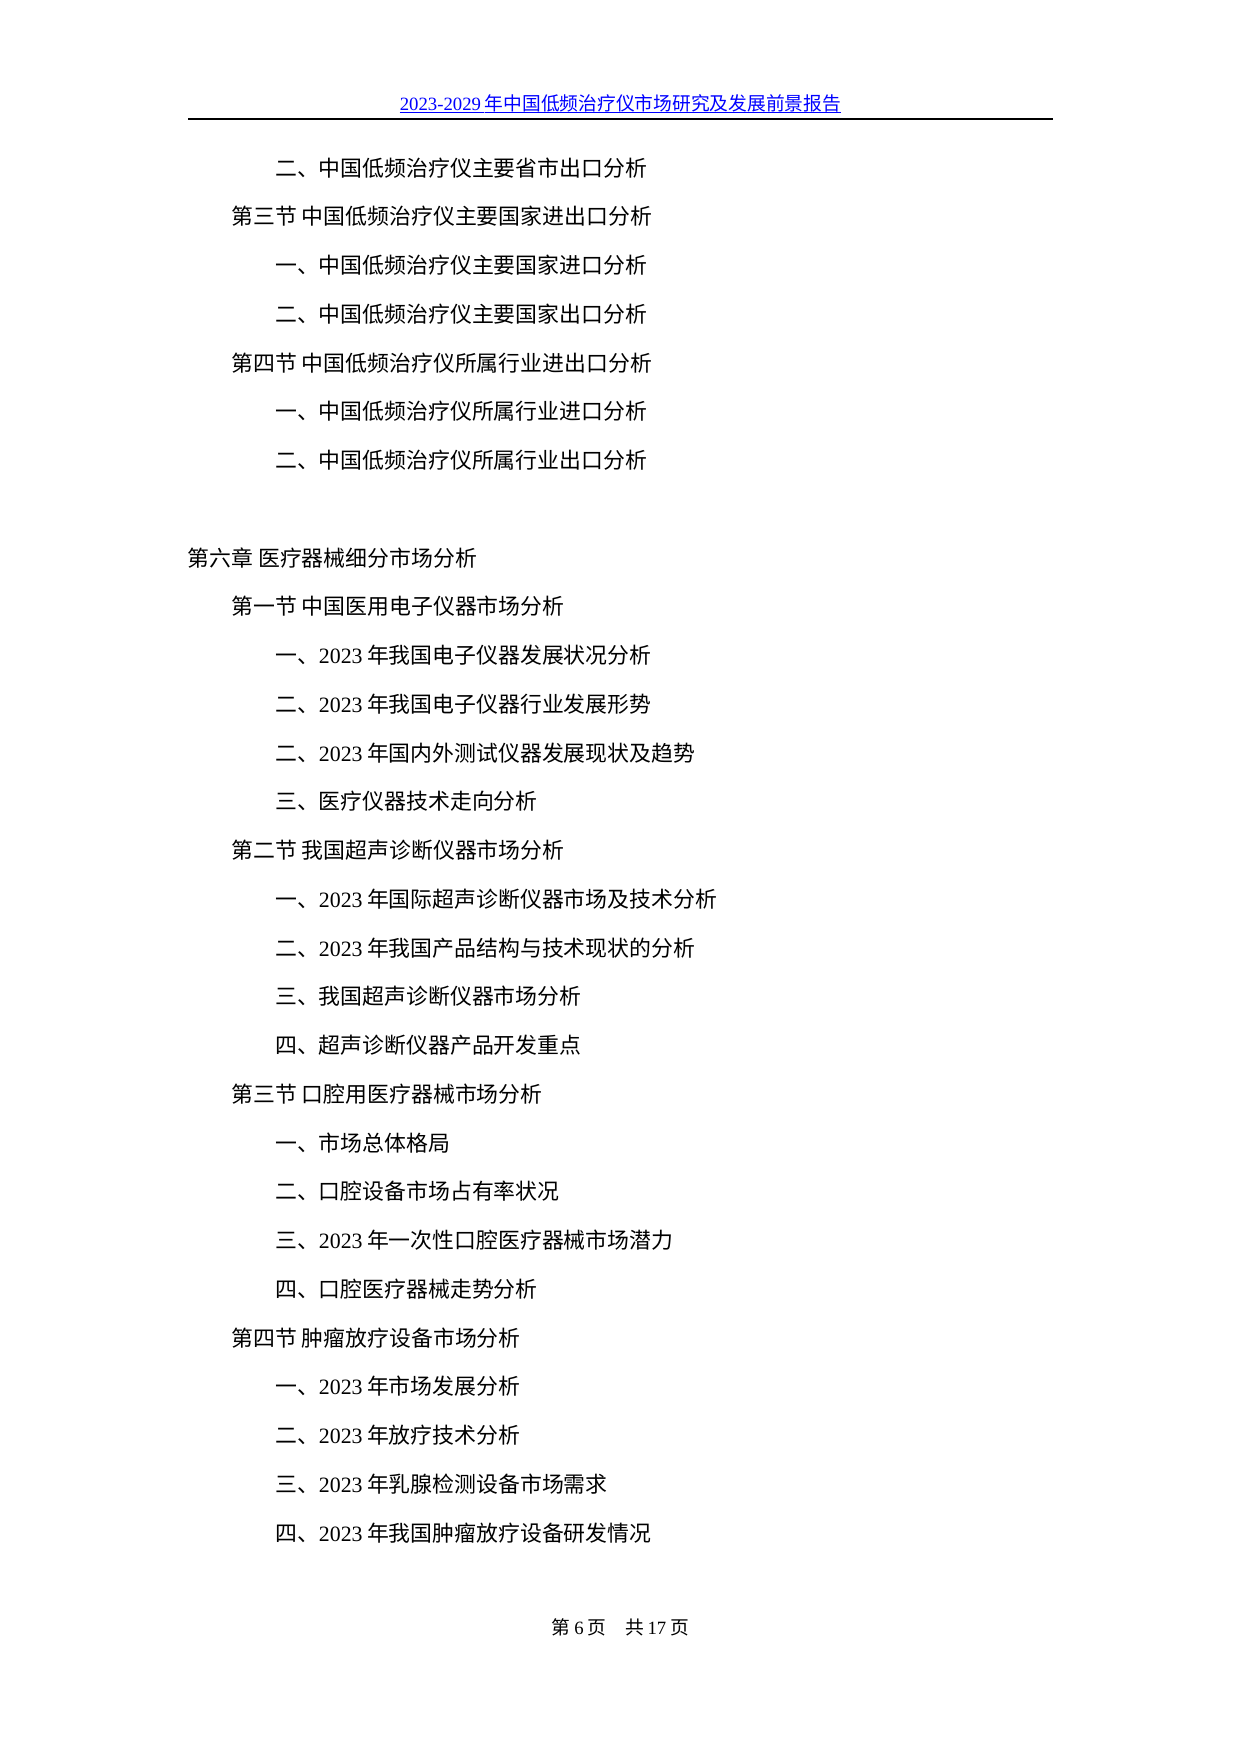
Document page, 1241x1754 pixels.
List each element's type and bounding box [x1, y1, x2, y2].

text [187, 150, 1053, 1548]
